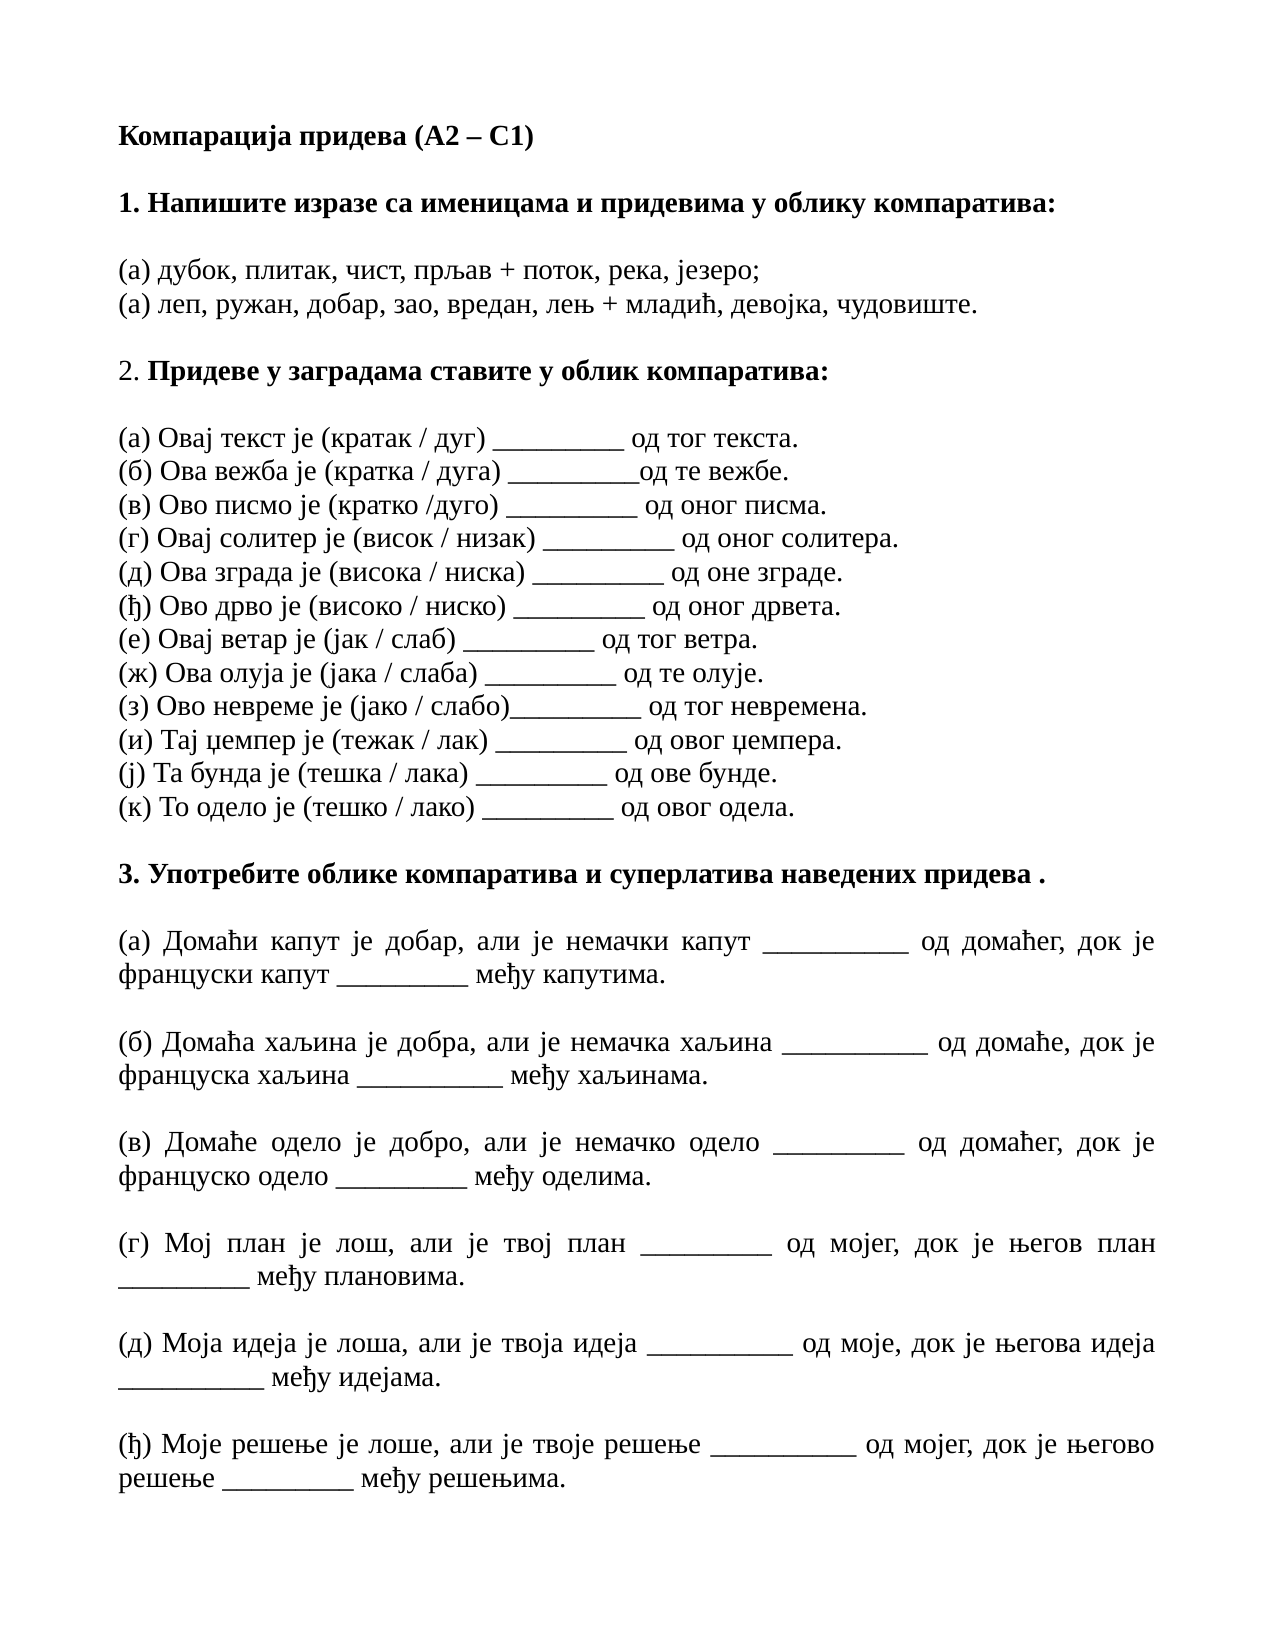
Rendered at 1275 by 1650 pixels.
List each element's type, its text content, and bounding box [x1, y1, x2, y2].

text (ђ) Моје решење је лоше, али је твоје решење __________ од мојег, док је његово решење _________ међу решењима. [118, 1426, 1157, 1493]
text (ђ) Ово дрво је (високо / ниско) _________ од оног дрвета. [118, 588, 1157, 621]
text (а) дубок, плитак, чист, прљав + поток, река, језеро; [118, 252, 1157, 286]
text (е) Овај ветар је (јак / слаб) _________ од тог ветра. [118, 621, 1157, 655]
text (в) Домаће одело је добро, али је немачко одело _________ од домаћег, док је француско одело _________ међу оделима. [118, 1124, 1157, 1191]
text (к) То одело је (тешко / лако) _________ од овог одела. [118, 789, 1157, 822]
text (з) Ово невреме је (јако / слабо)_________ од тог невремена. [118, 688, 1157, 722]
text 1. Напишите изразе са именицама и придевима у облику компаратива: [118, 185, 1157, 219]
text (б) Ова вежба је (кратка / дуга) _________од те вежбе. [118, 453, 1157, 487]
text Компарација придева (A2 – C1) [118, 118, 1157, 152]
text (а) Домаћи капут је добар, али је немачки капут __________ од домаћег, док је француски капут _________ међу капутима. [118, 923, 1157, 990]
text (ж) Ова олуја је (јака / слаба) _________ од те олује. [118, 655, 1157, 688]
text (д) Ова зграда је (висока / ниска) _________ од оне зграде. [118, 554, 1157, 588]
text (б) Домаћа хаљина је добра, али је немачка хаљина __________ од домаће, док је француска хаљина __________ међу хаљинама. [118, 1024, 1157, 1091]
text 2. Придеве у заградама ставите у облик компаратива: [118, 353, 1157, 386]
text (г) Мој план је лош, али је твој план _________ од мојег, док је његов план _________ међу плановима. [118, 1225, 1157, 1292]
text 3. Употребите облике компаратива и суперлатива наведених придева . [118, 856, 1157, 889]
text (а) леп, ружан, добар, зао, вредан, лењ + младић, девојка, чудовиште. [118, 286, 1157, 319]
text (в) Ово писмо је (кратко /дуго) _________ од оног писма. [118, 487, 1157, 521]
text (ј) Та бунда је (тешка / лака) _________ од ове бунде. [118, 755, 1157, 789]
text (а) Овај текст је (кратак / дуг) _________ од тог текста. [118, 420, 1157, 453]
text (г) Овај солитер је (висок / низак) _________ од оног солитера. [118, 521, 1157, 554]
text (д) Моја идеја је лоша, али је твоја идеја __________ од моје, док је његова идеја __________ међу идејама. [118, 1326, 1157, 1393]
text (и) Тај џемпер је (тежак / лак) _________ од овог џемпера. [118, 722, 1157, 755]
